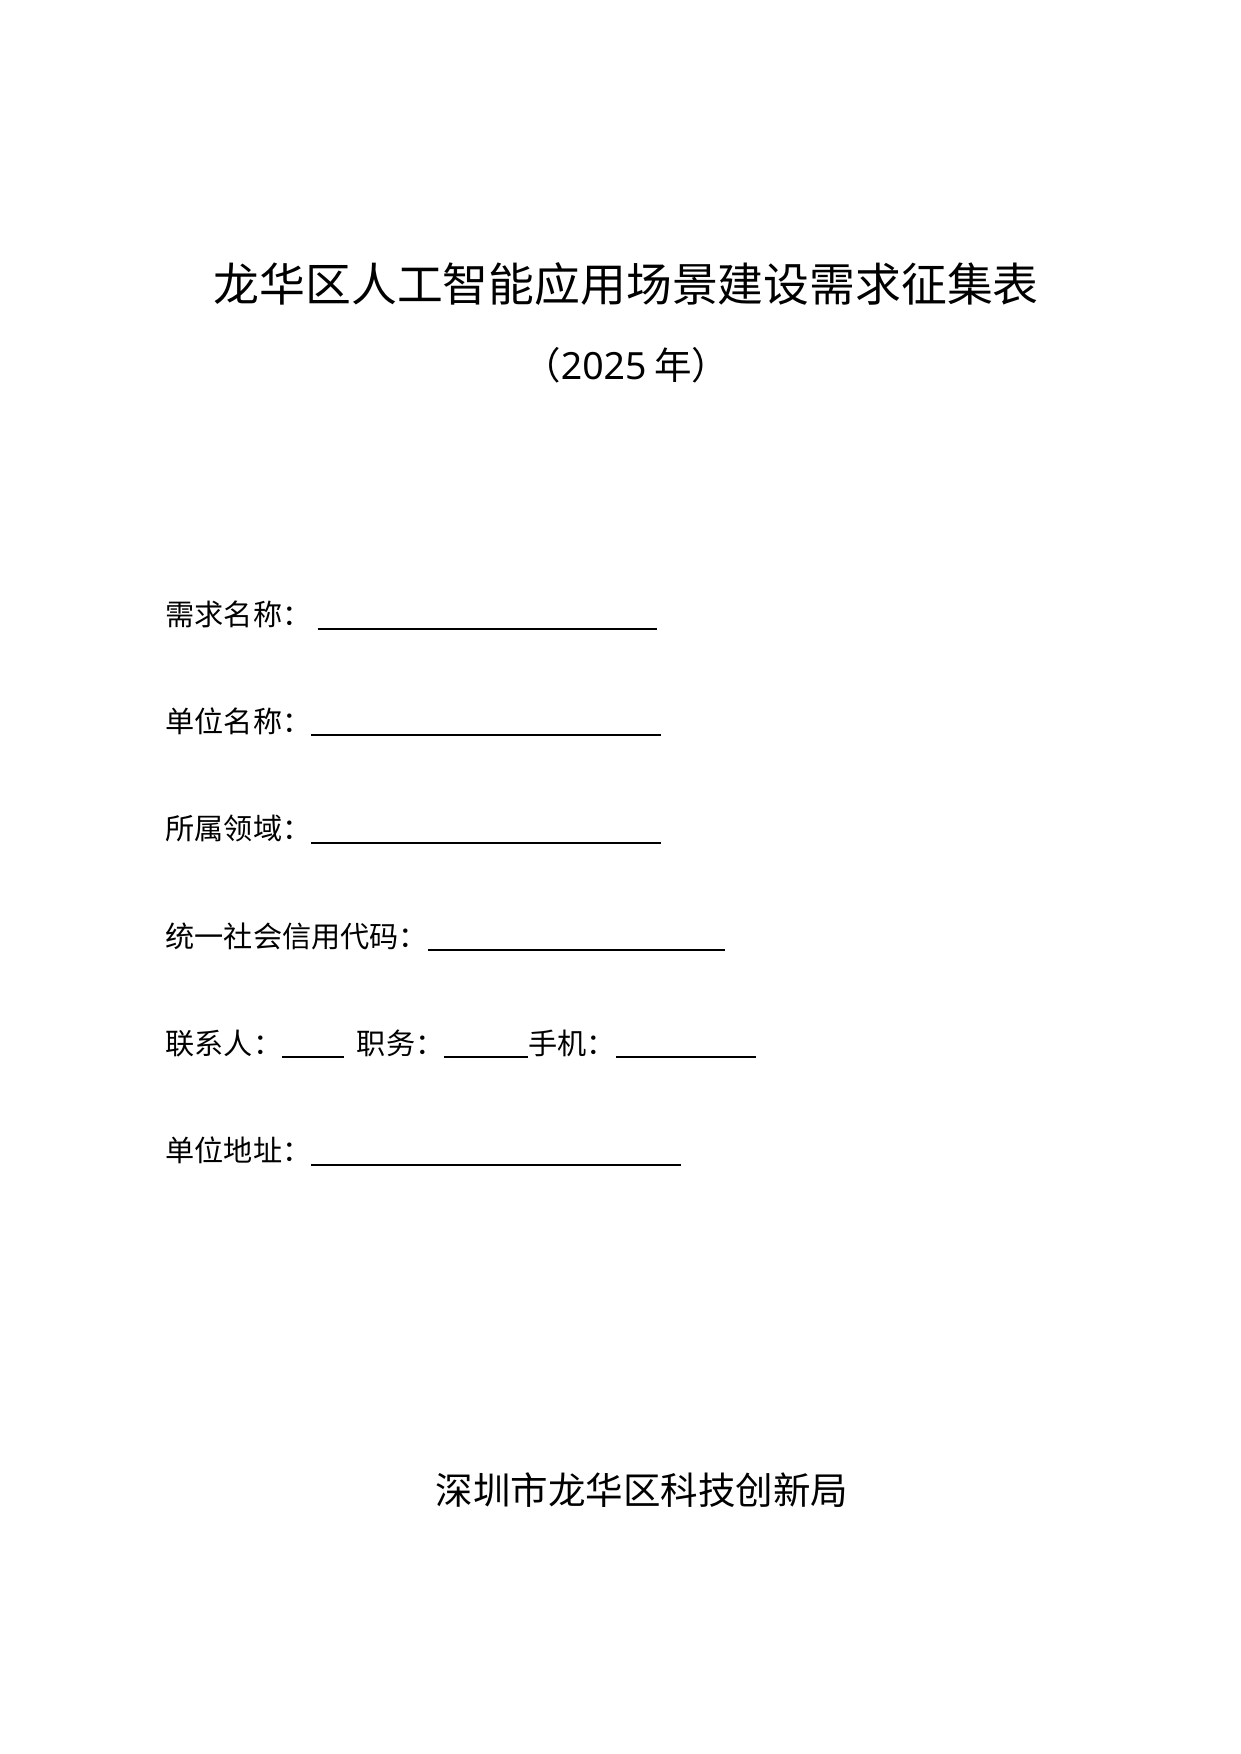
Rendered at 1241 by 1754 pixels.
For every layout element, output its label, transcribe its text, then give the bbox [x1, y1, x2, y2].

text 联系人： 职务： 手机： [165, 1009, 1087, 1074]
text 深圳市龙华区科技创新局 [165, 1456, 1087, 1521]
text 需求名称： [165, 580, 1087, 645]
text 单位地址： [165, 1116, 1087, 1181]
text 统一社会信用代码： [165, 902, 1087, 967]
text （2025年） [165, 330, 1087, 395]
text 所属领域： [165, 794, 1087, 859]
list 龙华区人工智能应用场景建设需求征集表 [165, 233, 1087, 330]
text 单位名称： [165, 687, 1087, 752]
